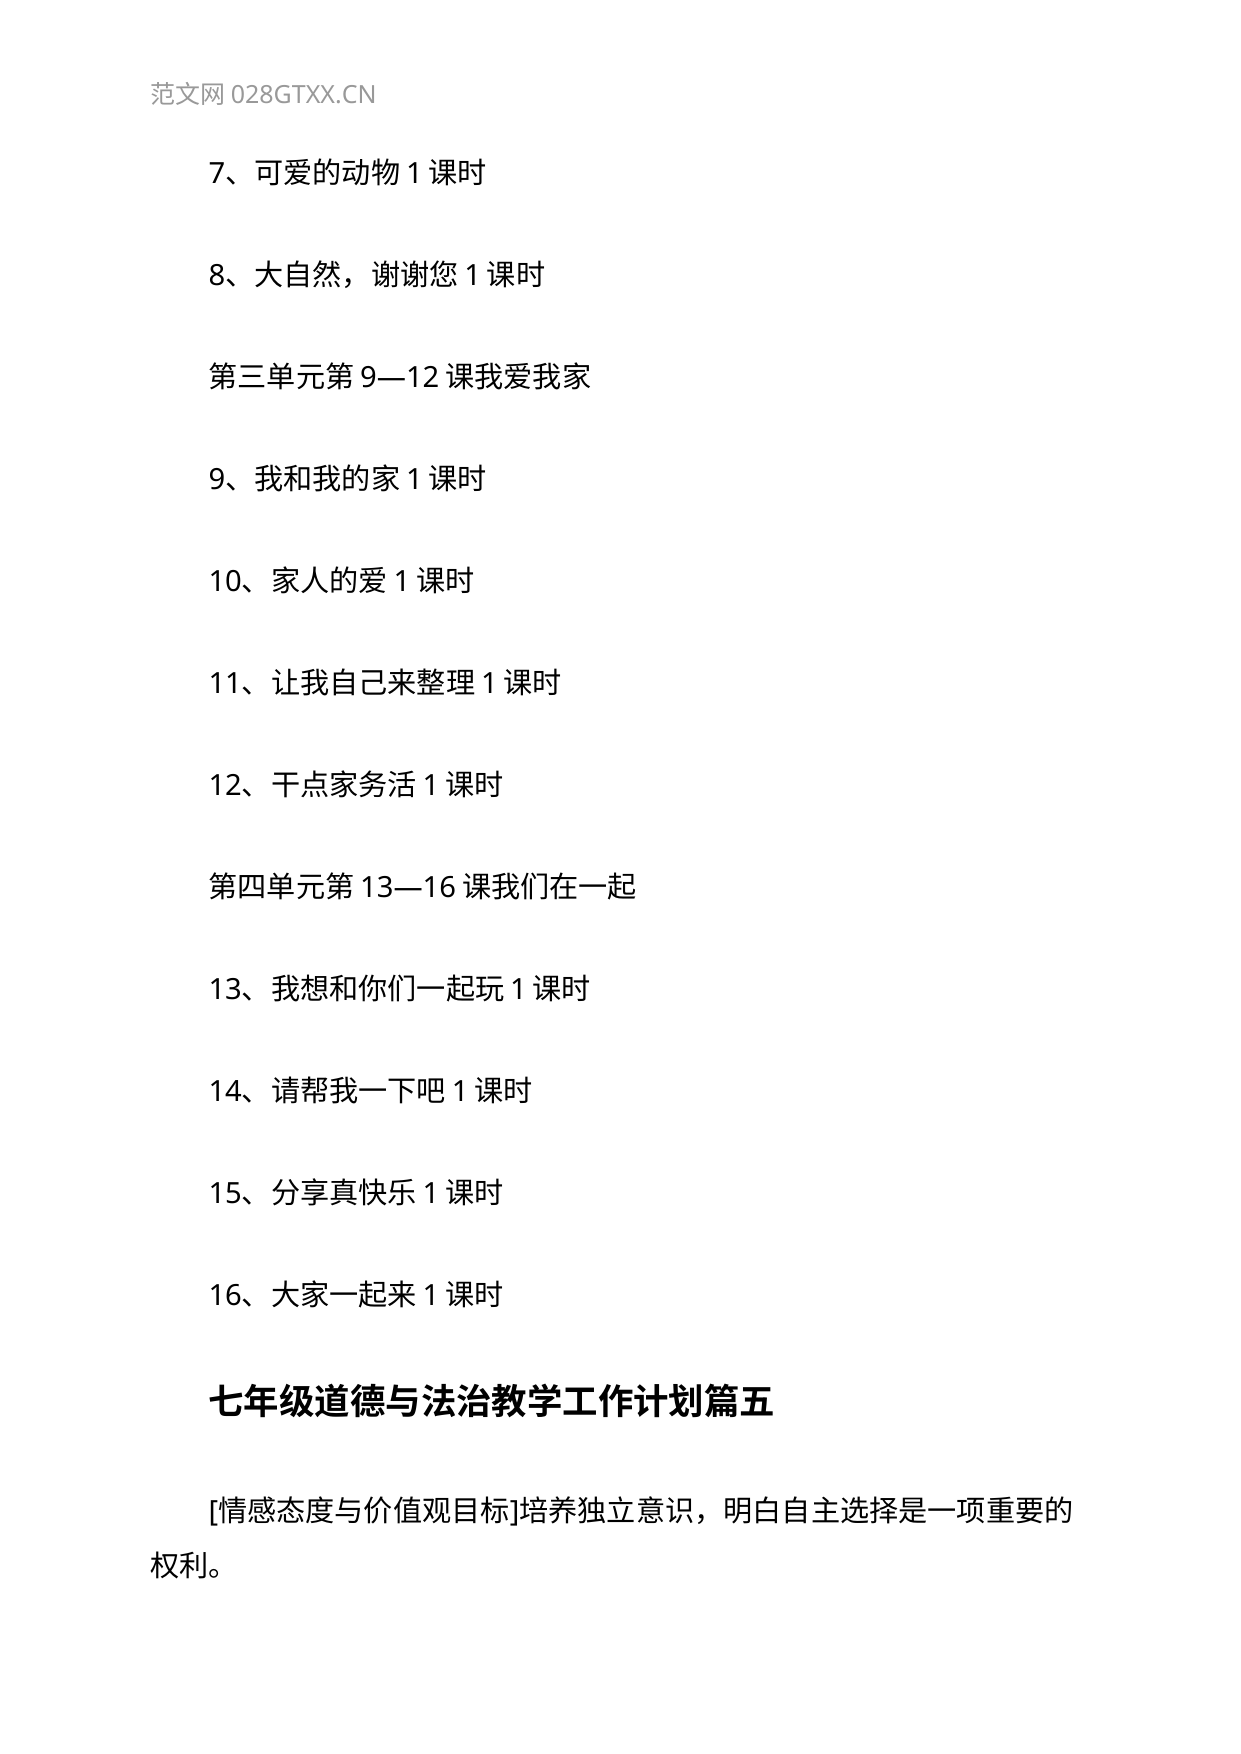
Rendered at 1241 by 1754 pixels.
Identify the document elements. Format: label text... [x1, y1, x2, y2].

text 16、大家一起来1课时 [150, 1272, 1090, 1314]
text 14、请帮我一下吧1课时 [150, 1068, 1090, 1110]
text 15、分享真快乐1课时 [150, 1170, 1090, 1212]
text 7、可爱的动物1课时 [150, 150, 1090, 192]
text 12、干点家务活1课时 [150, 762, 1090, 804]
text 8、大自然，谢谢您1课时 [150, 252, 1090, 294]
text 第四单元第13—16课我们在一起 [150, 864, 1090, 906]
text 9、我和我的家1课时 [150, 456, 1090, 498]
text 10、家人的爱1课时 [150, 558, 1090, 600]
text 第三单元第9—12课我爱我家 [150, 354, 1090, 396]
text 11、让我自己来整理1课时 [150, 660, 1090, 702]
text 13、我想和你们一起玩1课时 [150, 966, 1090, 1008]
text [情感态度与价值观目标]培养独立意识，明白自主选择是一项重要的权利。 [150, 1487, 1090, 1584]
text 七年级道德与法治教学工作计划篇五 [150, 1374, 1090, 1425]
